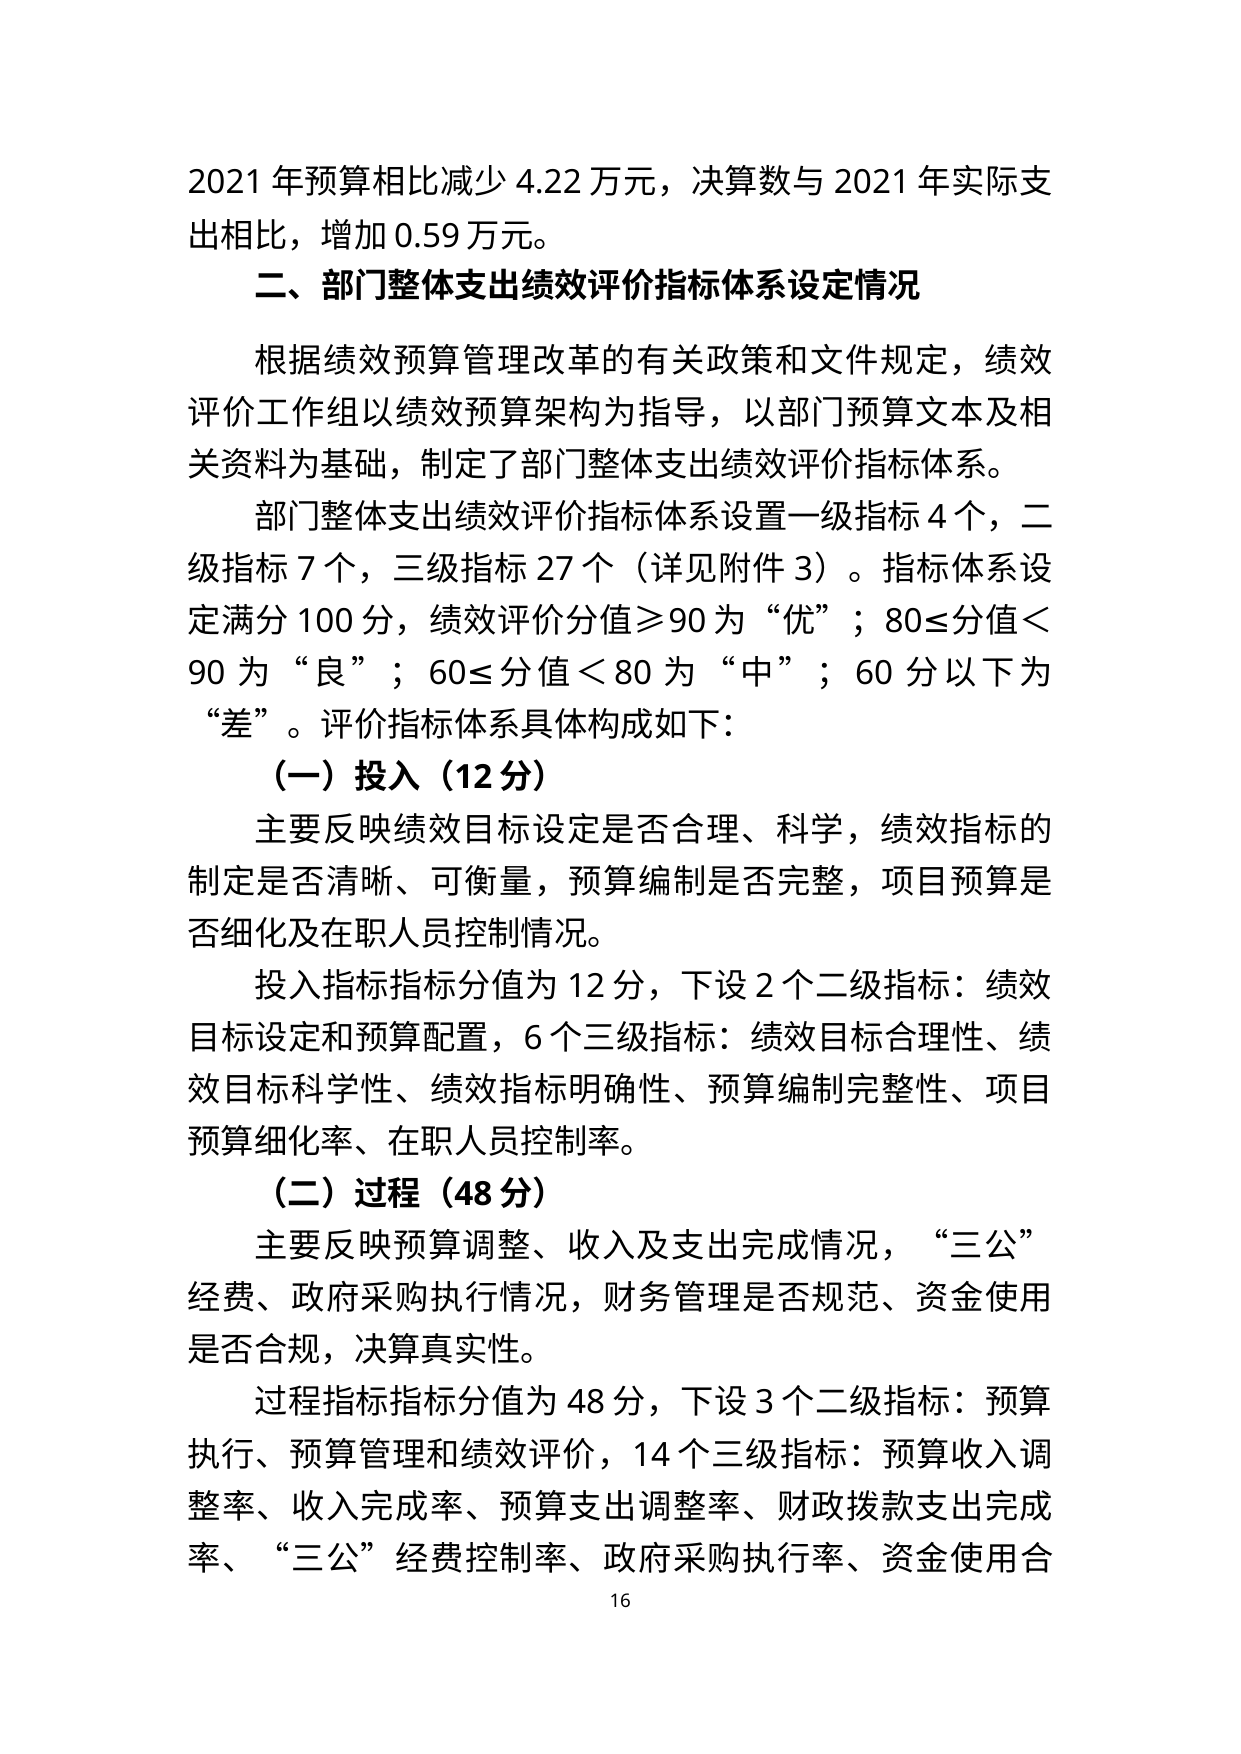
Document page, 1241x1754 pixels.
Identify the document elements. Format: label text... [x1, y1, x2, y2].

text 投入指标指标分值为12分，下设2个二级指标：绩效目标设定和预算配置，6个三级指标：绩效目标合理性、绩效目标科学性、绩效指标明确性、预算编制完整性、项目预算细化率、在职人员控制率。 [187, 956, 1053, 1164]
text 主要反映绩效目标设定是否合理、科学，绩效指标的制定是否清晰、可衡量，预算编制是否完整，项目预算是否细化及在职人员控制情况。 [187, 799, 1053, 956]
subtitle 二、部门整体支出绩效评价指标体系设定情况 [187, 258, 1053, 307]
text 部门整体支出绩效评价指标体系设置一级指标4个，二级指标7个，三级指标27个（详见附件3）。指标体系设定满分100分，绩效评价分值≥90为“优”；80≤分值＜90为“良”；60≤分值＜80为“中”；60分以下为“差”。评价指标体系具体构成如下： [187, 487, 1053, 747]
text 根据绩效预算管理改革的有关政策和文件规定，绩效评价工作组以绩效预算架构为指导，以部门预算文本及相关资料为基础，制定了部门整体支出绩效评价指标体系。 [187, 331, 1053, 487]
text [187, 150, 1053, 258]
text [187, 1372, 1053, 1581]
text （一）投入（12分） [187, 747, 1053, 799]
text 主要反映预算调整、收入及支出完成情况，“三公”经费、政府采购执行情况，财务管理是否规范、资金使用是否合规，决算真实性。 [187, 1216, 1053, 1372]
subtitle （二）过程（48分） [187, 1164, 1053, 1216]
